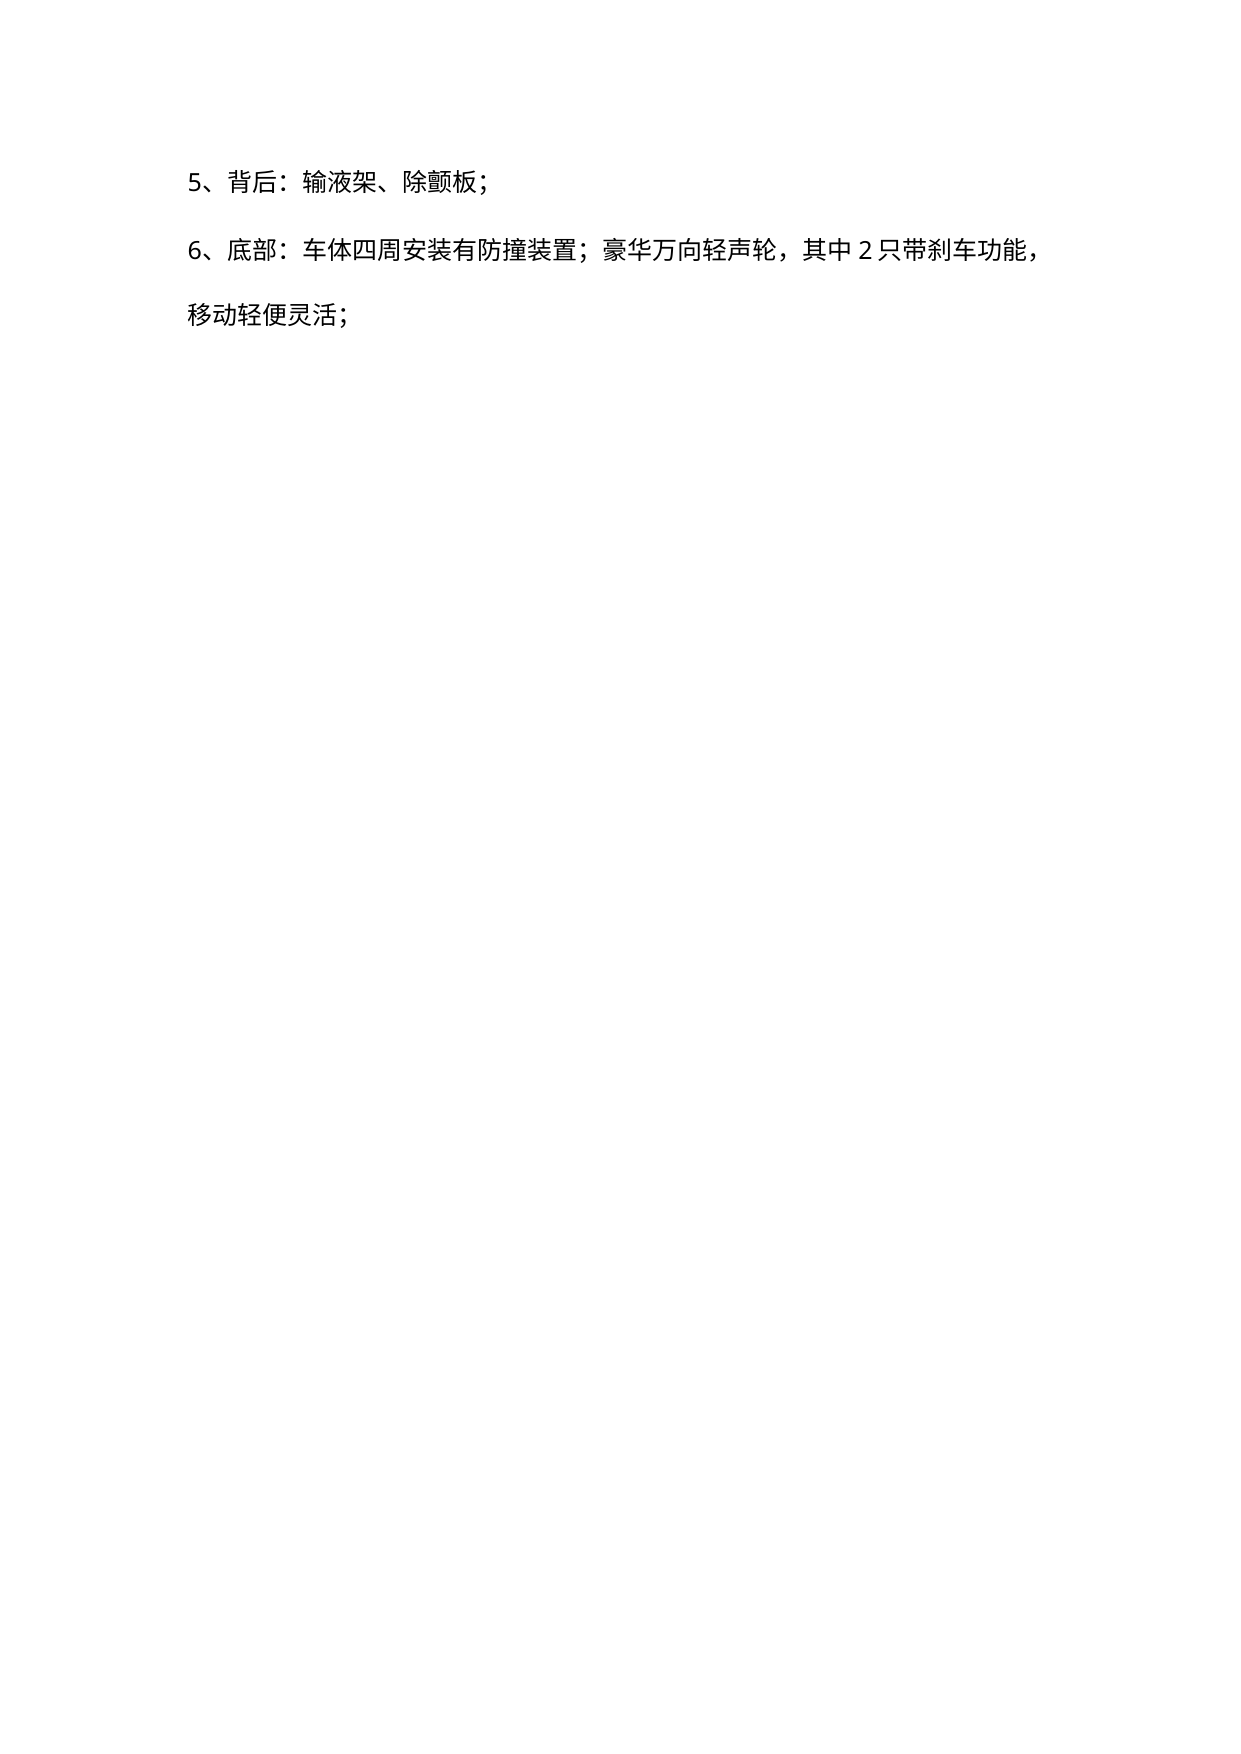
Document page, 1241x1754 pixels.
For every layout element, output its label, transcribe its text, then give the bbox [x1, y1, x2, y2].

text 5、背后：输液架、除颤板； [187, 162, 1053, 198]
text 6、底部：车体四周安装有防撞装置；豪华万向轻声轮，其中2只带刹车功能，移动轻便灵活； [187, 216, 1053, 346]
